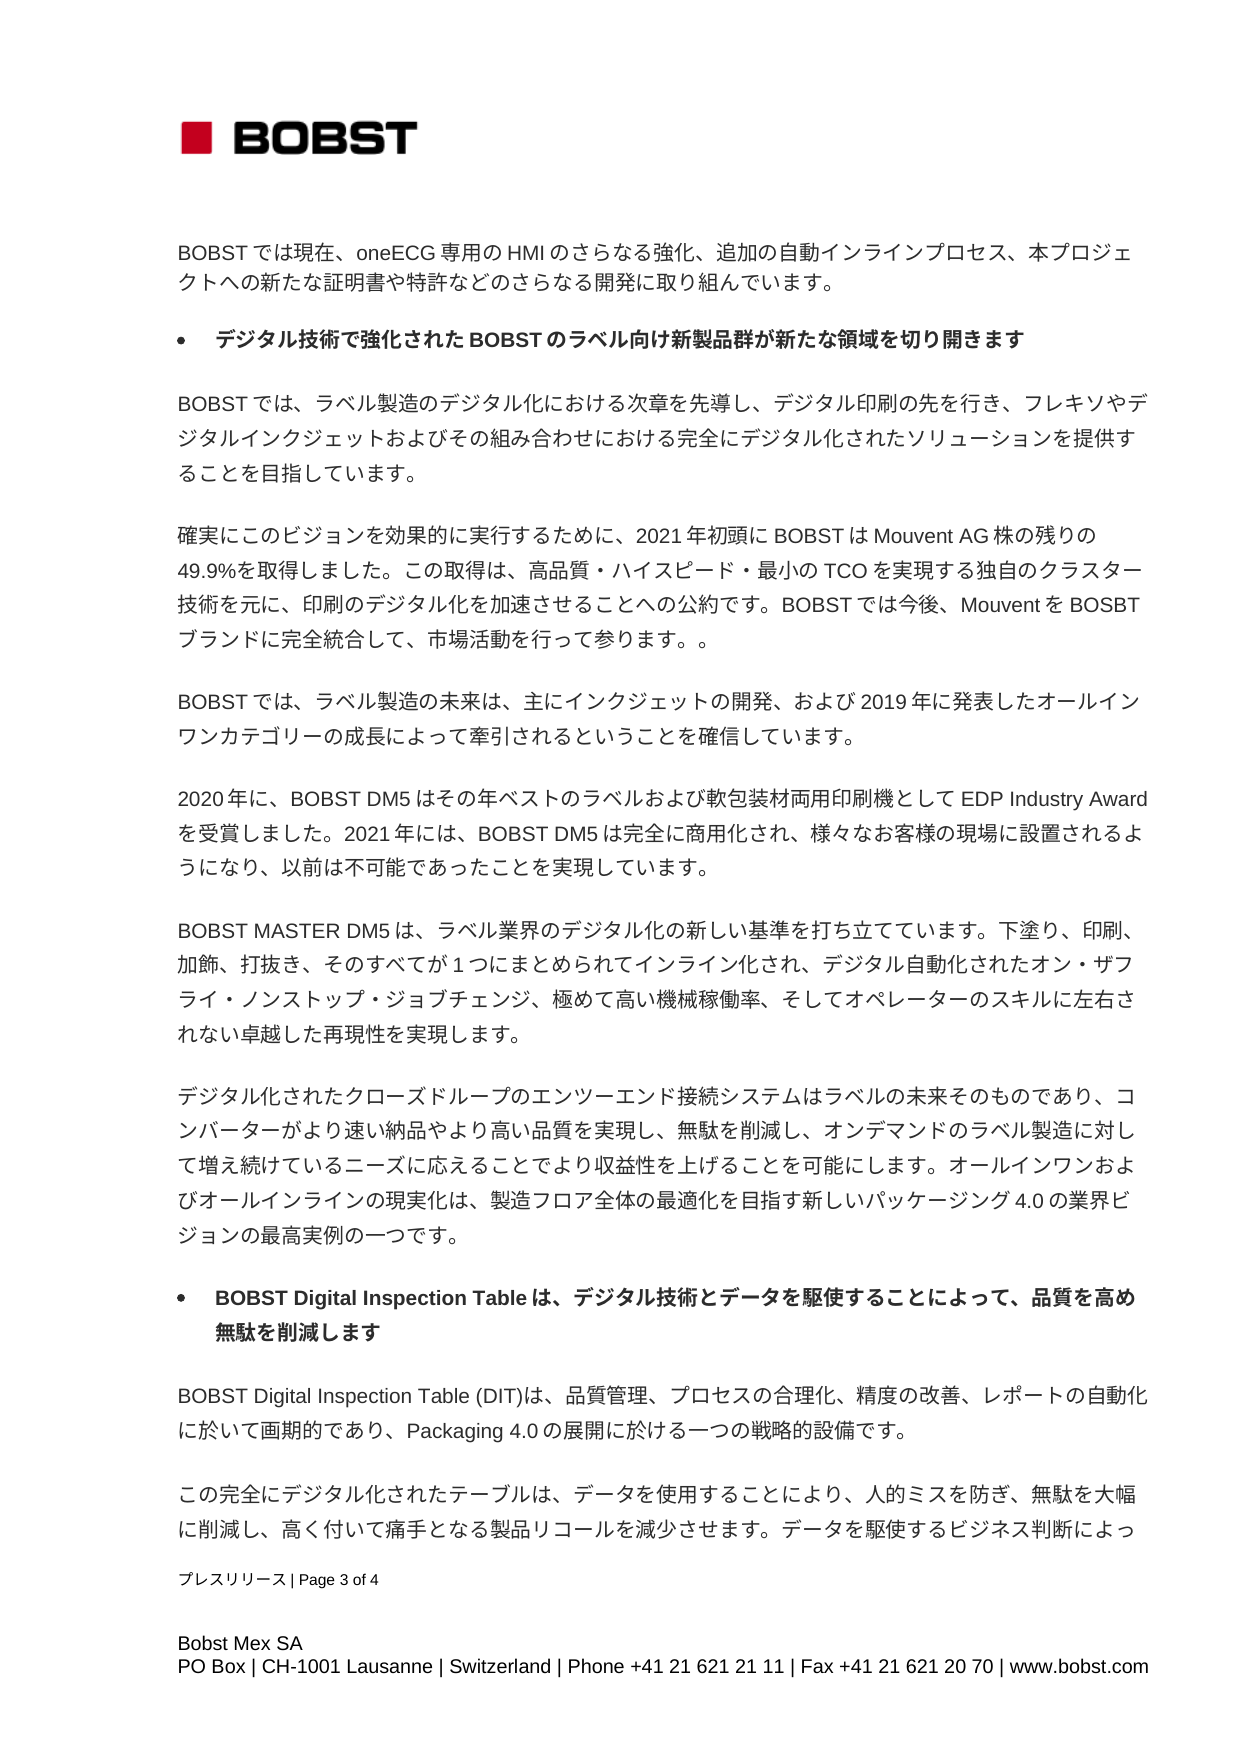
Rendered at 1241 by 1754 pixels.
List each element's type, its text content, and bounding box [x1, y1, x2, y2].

text BOBSTでは、ラベル製造の未来は、主にインクジェットの開発、および2019年に発表したオールインワンカテゴリーの成長によって牽引されるということを確信しています。 2020年に、BOBST DM5はその年ベストのラベルおよび軟包装材両用印刷機としてEDP Industry Awardを受賞しました。2021年には、BOBST DM5は完全に商用化され、様々なお客様の現場に設置されるようになり、以前は不可能であったことを実現しています。 [177, 685, 1152, 882]
list デジタル技術で強化されたBOBSTのラベル向け新製品群が新たな領域を切り開きます [177, 324, 1152, 354]
text デジタル化されたクローズドループのエンツーエンド接続システムはラベルの未来そのものであり、コンバーターがより速い納品やより高い品質を実現し、無駄を削減し、オンデマンドのラベル製造に対して増え続けているニーズに応えることでより収益性を上げることを可能にします。オールインワンおよびオールインラインの現実化は、製造フロア全体の最適化を目指す新しいパッケージング4.0の業界ビジョンの最高実例の一つです。 [177, 1080, 1152, 1249]
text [177, 1478, 1152, 1543]
text BOBSTでは、ラベル製造のデジタル化における次章を先導し、デジタル印刷の先を行き、フレキソやデジタルインクジェットおよびその組み合わせにおける完全にデジタル化されたソリューションを提供することを目指しています。 [177, 388, 1152, 487]
text 確実にこのビジョンを効果的に実行するために、2021年初頭にBOBSTはMouvent AG株の残りの49.9%を取得しました。この取得は、高品質・ハイスピード・最小のTCOを実現する独自のクラスター技術を元に、印刷のデジタル化を加速させることへの公約です。BOBSTでは今後、MouventをBOSBTブランドに完全統合して、市場活動を行って参ります。。 [177, 519, 1152, 653]
text BOBST Digital Inspection Table (DIT)は、品質管理、プロセスの合理化、精度の改善、レポートの自動化に於いて画期的であり、Packaging 4.0の展開に於ける一つの戦略的設備です。 [177, 1379, 1152, 1444]
text BOBSTでは現在、oneECG専用のHMIのさらなる強化、追加の自動インラインプロセス、本プロジェクトへの新たな証明書や特許などのさらなる開発に取り組んでいます。 [177, 236, 1152, 324]
list BOBST Digital Inspection Tableは、デジタル技術とデータを駆使することによって、品質を高め無駄を削減します [177, 1281, 1152, 1346]
text BOBST MASTER DM5は、ラベル業界のデジタル化の新しい基準を打ち立てています。下塗り、印刷、加飾、打抜き、そのすべてが1つにまとめられてインライン化され、デジタル自動化されたオン・ザフライ・ノンストップ・ジョブチェンジ、極めて高い機械稼働率、そしてオペレーターのスキルに左右されない卓越した再現性を実現します。 [177, 914, 1152, 1048]
